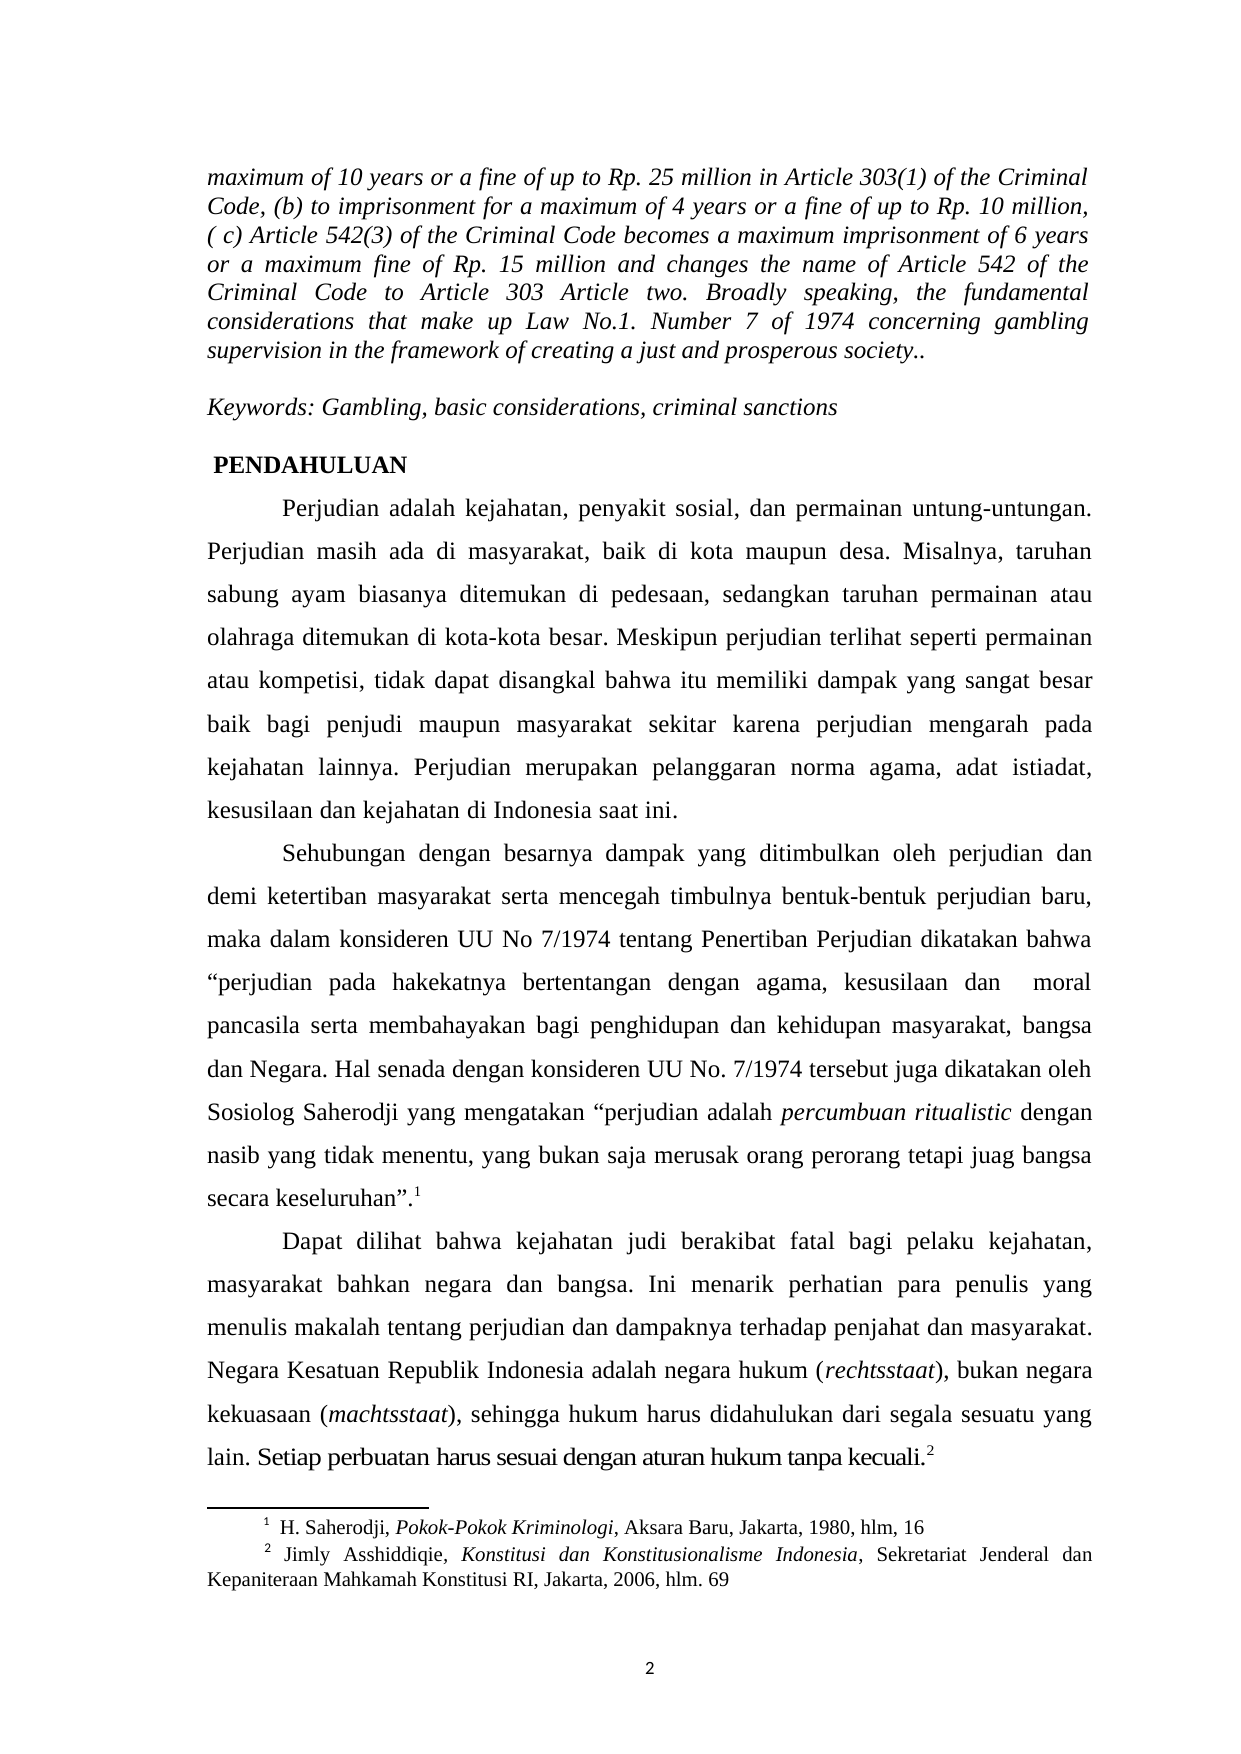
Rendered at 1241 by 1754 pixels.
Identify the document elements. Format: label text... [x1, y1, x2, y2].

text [207, 162, 1092, 364]
text Perjudian adalah kejahatan, penyakit sosial, dan permainan untung-untungan. Perjudian masih ada di masyarakat, baik di kota maupun desa. Misalnya, taruhan sabung ayam biasanya ditemukan di pedesaan, sedangkan taruhan permainan atau olahraga ditemukan di kota-kota besar. Meskipun perjudian terlihat seperti permainan atau kompetisi, tidak dapat disangkal bahwa itu memiliki dampak yang sangat besar baik bagi penjudi maupun masyarakat sekitar karena perjudian mengarah pada kejahatan lainnya. Perjudian merupakan pelanggaran norma agama, adat istiadat, kesusilaan dan kejahatan di Indonesia saat ini. [207, 493, 1092, 824]
text Dapat dilihat bahwa kejahatan judi berakibat fatal bagi pelaku kejahatan, masyarakat bahkan negara dan bangsa. Ini menarik perhatian para penulis yang menulis makalah tentang perjudian dan dampaknya terhadap penjahat dan masyarakat. Negara Kesatuan Republik Indonesia adalah negara hukum (rechtsstaat), bukan negara kekuasaan (machtsstaat), sehingga hukum harus didahulukan dari segala sesuatu yang lain. Setiap perbuatan harus sesuai dengan aturan hukum tanpa kecuali. [207, 1226, 1092, 1471]
text Sehubungan dengan besarnya dampak yang ditimbulkan oleh perjudian dan demi ketertiban masyarakat serta mencegah timbulnya bentuk-bentuk perjudian baru, maka dalam konsideren UU No 7/1974 tentang Penertiban Perjudian dikatakan bahwa “perjudian pada hakekatnya bertentangan dengan agama, kesusilaan dan moral pancasila serta membahayakan bagi penghidupan dan kehidupan masyarakat, bangsa dan Negara. Hal senada dengan konsideren UU No. 7/1974 tersebut juga dikatakan oleh Sosiolog Saherodji yang mengatakan “perjudian adalah percumbuan ritualistic dengan nasib yang tidak menentu, yang bukan saja merusak orang perorang tetapi juag bangsa secara keseluruhan”. [207, 838, 1092, 1212]
text Keywords: Gambling, basic considerations, criminal sanctions [207, 392, 1092, 421]
text PENDAHULUAN [207, 450, 1092, 479]
